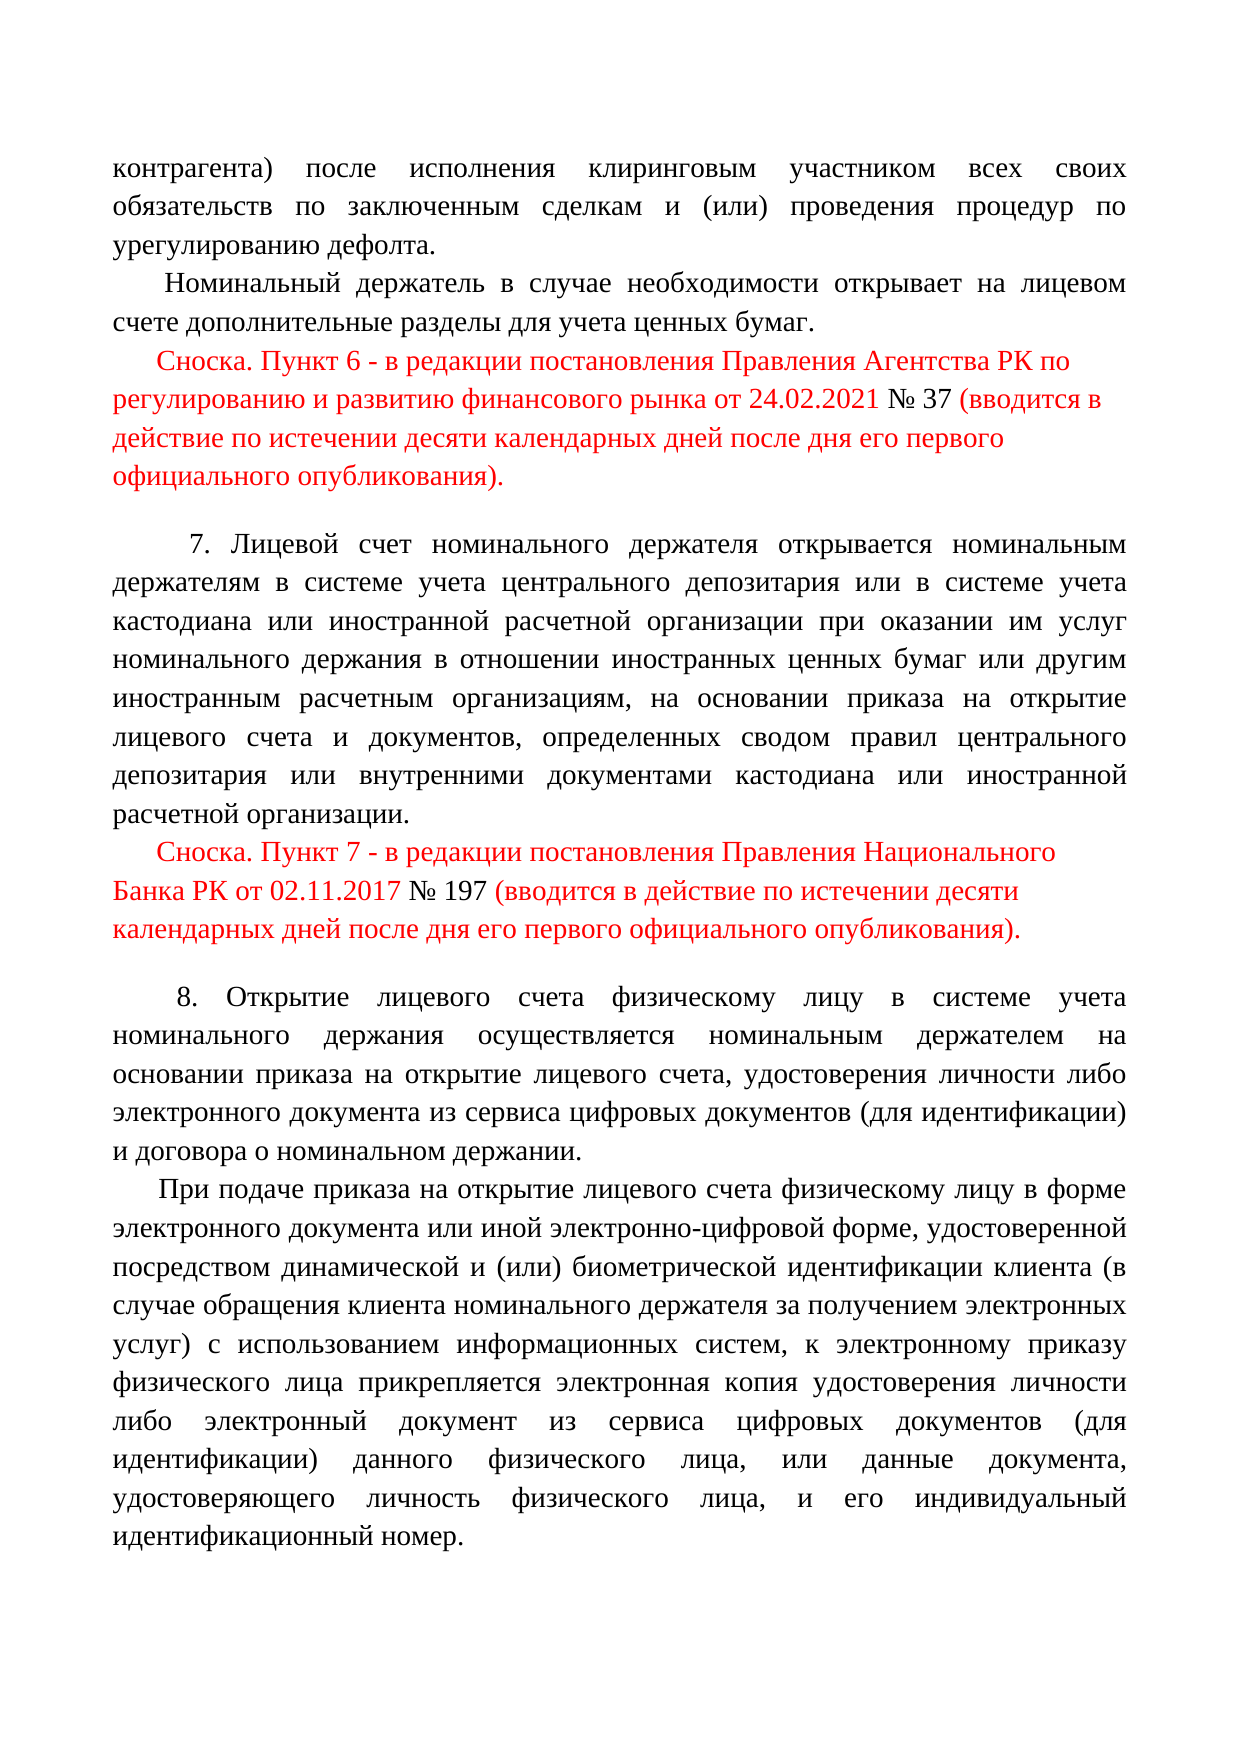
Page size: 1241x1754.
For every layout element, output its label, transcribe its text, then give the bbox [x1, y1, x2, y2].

text Сноска. Пункт 7 - в редакции постановления Правления Национального Банка РК от 02.11.2017 № 197 (вводится в действие по истечении десяти календарных дней после дня его первого официального опубликования). [112, 834, 1128, 975]
text Номинальный держатель в случае необходимости открывает на лицевом счете дополнительные разделы для учета ценных бумаг. [112, 266, 1128, 338]
text При подаче приказа на открытие лицевого счета физическому лицу в форме электронного документа или иной электронно-цифровой форме, удостоверенной посредством динамической и (или) биометрической идентификации клиента (в случае обращения клиента номинального держателя за получением электронных услуг) с использованием информационных систем, к электронному приказу физического лица прикрепляется электронная копия удостоверения личности либо электронный документ из сервиса цифровых документов (для идентификации) данного физического лица, или данные документа, удостоверяющего личность физического лица, и его индивидуальный идентификационный номер. [112, 1172, 1128, 1552]
text 7. Лицевой счет номинального держателя открывается номинальным держателям в системе учета центрального депозитария или в системе учета кастодиана или иностранной расчетной организации при оказании им услуг номинального держания в отношении иностранных ценных бумаг или другим иностранным расчетным организациям, на основании приказа на открытие лицевого счета и документов, определенных сводом правил центрального депозитария или внутренними документами кастодиана или иностранной расчетной организации. [112, 526, 1128, 829]
text 8. Открытие лицевого счета физическому лицу в системе учета номинального держания осуществляется номинальным держателем на основании приказа на открытие лицевого счета, удостоверения личности либо электронного документа из сервиса цифровых документов (для идентификации) и договора о номинальном держании. [112, 979, 1128, 1167]
text Сноска. Пункт 6 - в редакции постановления Правления Агентства РК по регулированию и развитию финансового рынка от 24.02.2021 № 37 (вводится в действие по истечении десяти календарных дней после дня его первого официального опубликования). [112, 343, 1128, 522]
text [112, 150, 1128, 261]
